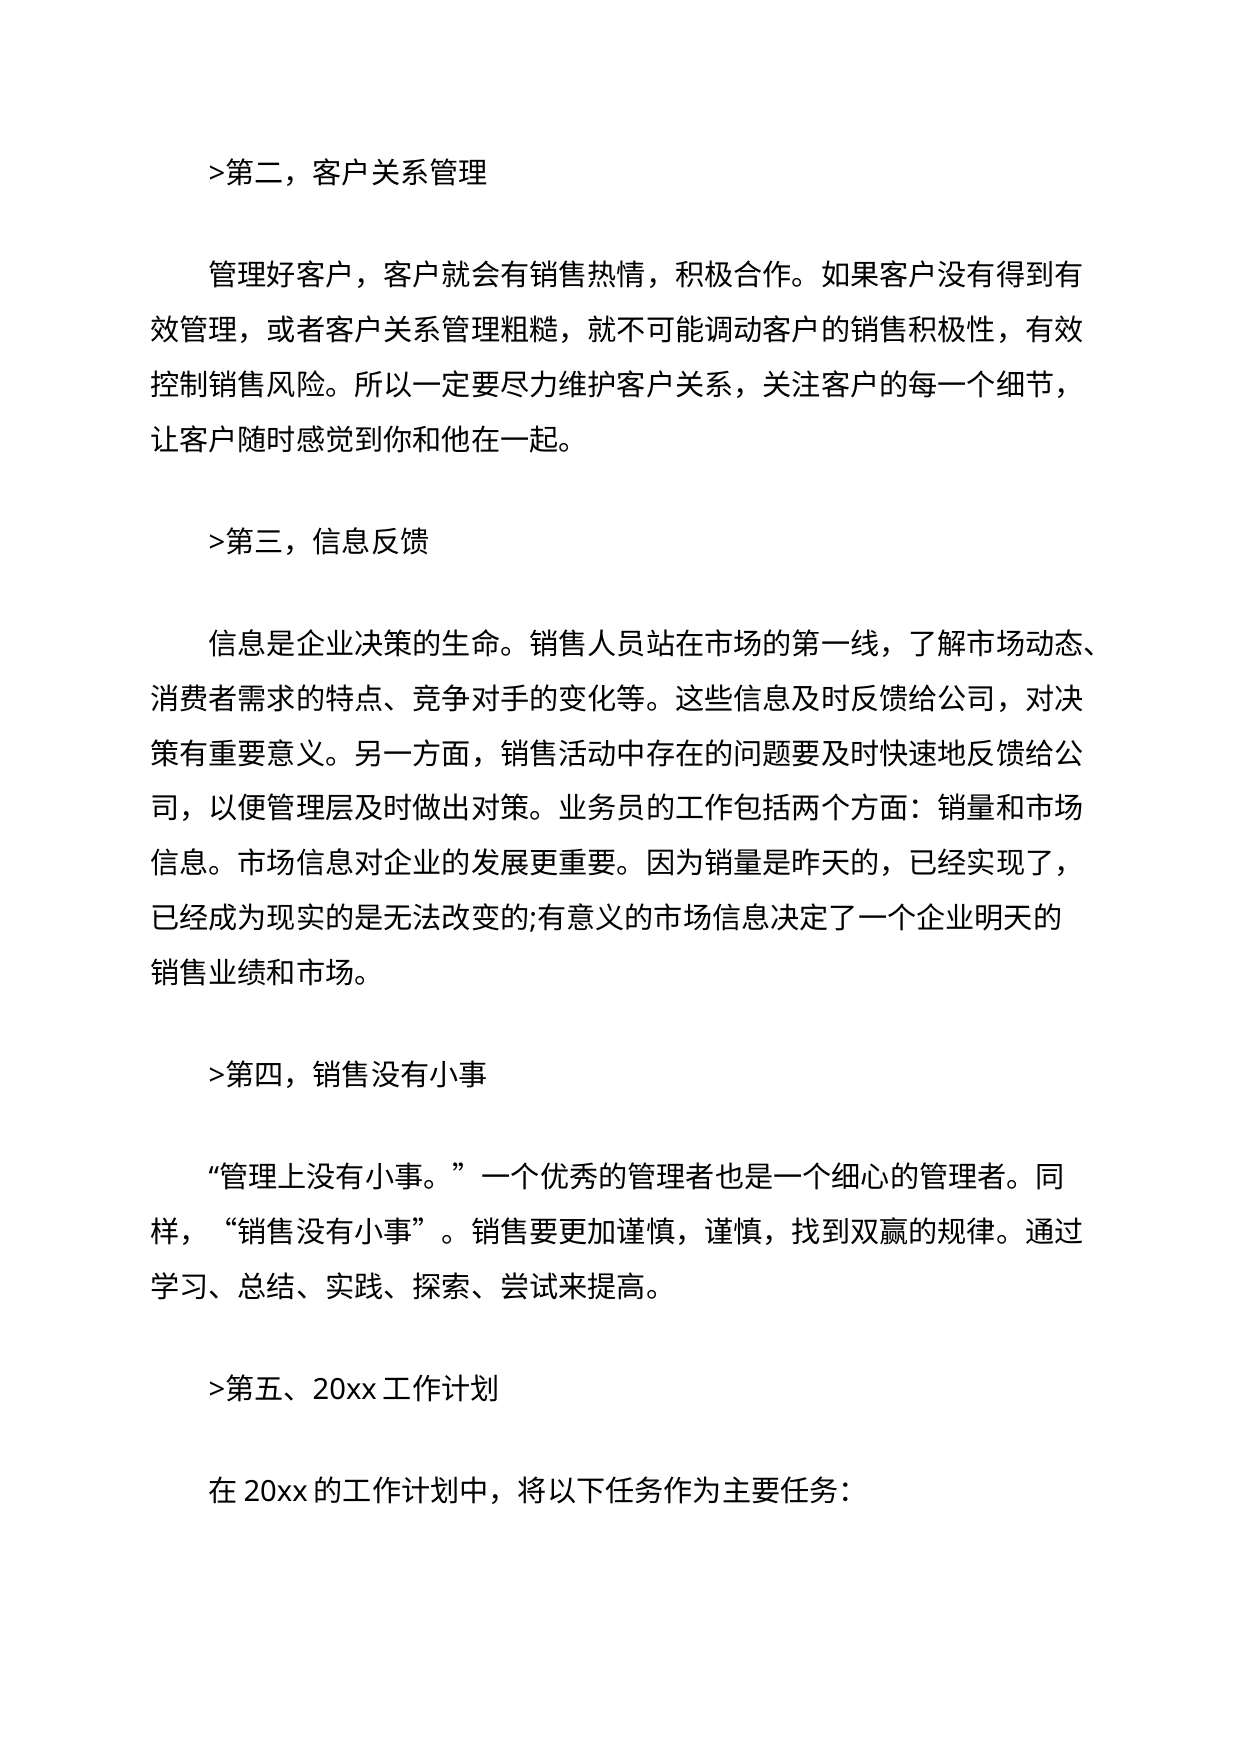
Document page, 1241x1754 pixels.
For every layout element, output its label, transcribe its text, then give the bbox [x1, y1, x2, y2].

text “管理上没有小事。”一个优秀的管理者也是一个细心的管理者。同样，“销售没有小事”。销售要更加谨慎，谨慎，找到双赢的规律。通过学习、总结、实践、探索、尝试来提高。 [150, 1154, 1090, 1306]
text 信息是企业决策的生命。销售人员站在市场的第一线，了解市场动态、消费者需求的特点、竞争对手的变化等。这些信息及时反馈给公司，对决策有重要意义。另一方面，销售活动中存在的问题要及时快速地反馈给公司，以便管理层及时做出对策。业务员的工作包括两个方面：销量和市场信息。市场信息对企业的发展更重要。因为销量是昨天的，已经实现了，已经成为现实的是无法改变的;有意义的市场信息决定了一个企业明天的销售业绩和市场。 [150, 620, 1090, 992]
text 在20xx的工作计划中，将以下任务作为主要任务： [150, 1467, 1090, 1510]
text 管理好客户，客户就会有销售热情，积极合作。如果客户没有得到有效管理，或者客户关系管理粗糙，就不可能调动客户的销售积极性，有效控制销售风险。所以一定要尽力维护客户关系，关注客户的每一个细节，让客户随时感觉到你和他在一起。 [150, 252, 1090, 459]
text >第二，客户关系管理 [150, 150, 1090, 192]
text >第四，销售没有小事 [150, 1052, 1090, 1094]
text >第三，信息反馈 [150, 518, 1090, 561]
text >第五、20xx工作计划 [150, 1365, 1090, 1408]
